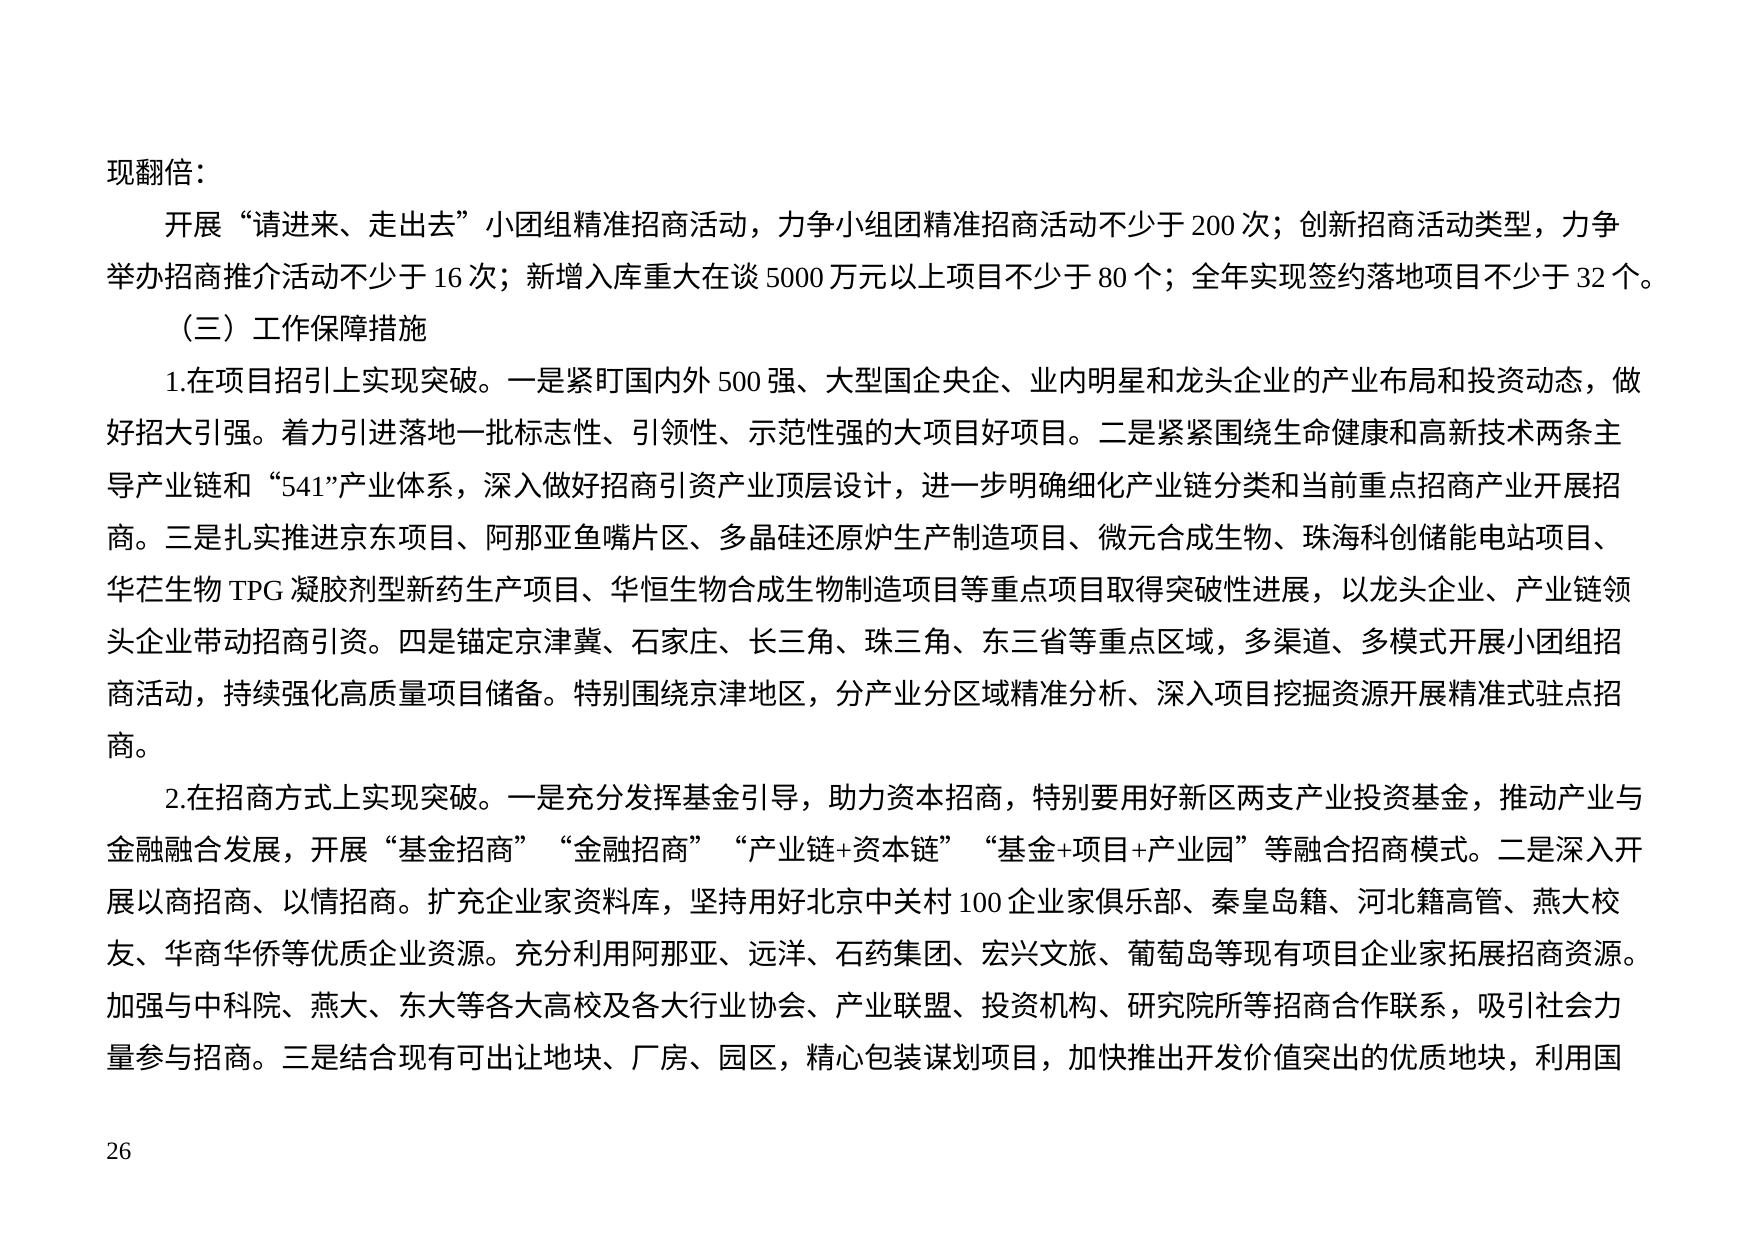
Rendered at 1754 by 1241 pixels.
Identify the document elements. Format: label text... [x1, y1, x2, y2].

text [106, 142, 1648, 194]
text （三）工作保障措施 [106, 298, 1648, 350]
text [106, 194, 1648, 298]
text 1.在项目招引上实现突破。一是紧盯国内外500强、大型国企央企、业内明星和龙头企业的产业布局和投资动态，做好招大引强。着力引进落地一批标志性、引领性、示范性强的大项目好项目。二是紧紧围绕生命健康和高新技术两条主导产业链和“541”产业体系，深入做好招商引资产业顶层设计，进一步明确细化产业链分类和当前重点招商产业开展招商。三是扎实推进京东项目、阿那亚鱼嘴片区、多晶硅还原炉生产制造项目、微元合成生物、珠海科创储能电站项目、华芢生物TPG凝胶剂型新药生产项目、华恒生物合成生物制造项目等重点项目取得突破性进展，以龙头企业、产业链领头企业带动招商引资。四是锚定京津冀、石家庄、长三角、珠三角、东三省等重点区域，多渠道、多模式开展小团组招商活动，持续强化高质量项目储备。特别围绕京津地区，分产业分区域精准分析、深入项目挖掘资源开展精准式驻点招商。 [106, 350, 1648, 767]
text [106, 767, 1648, 1079]
